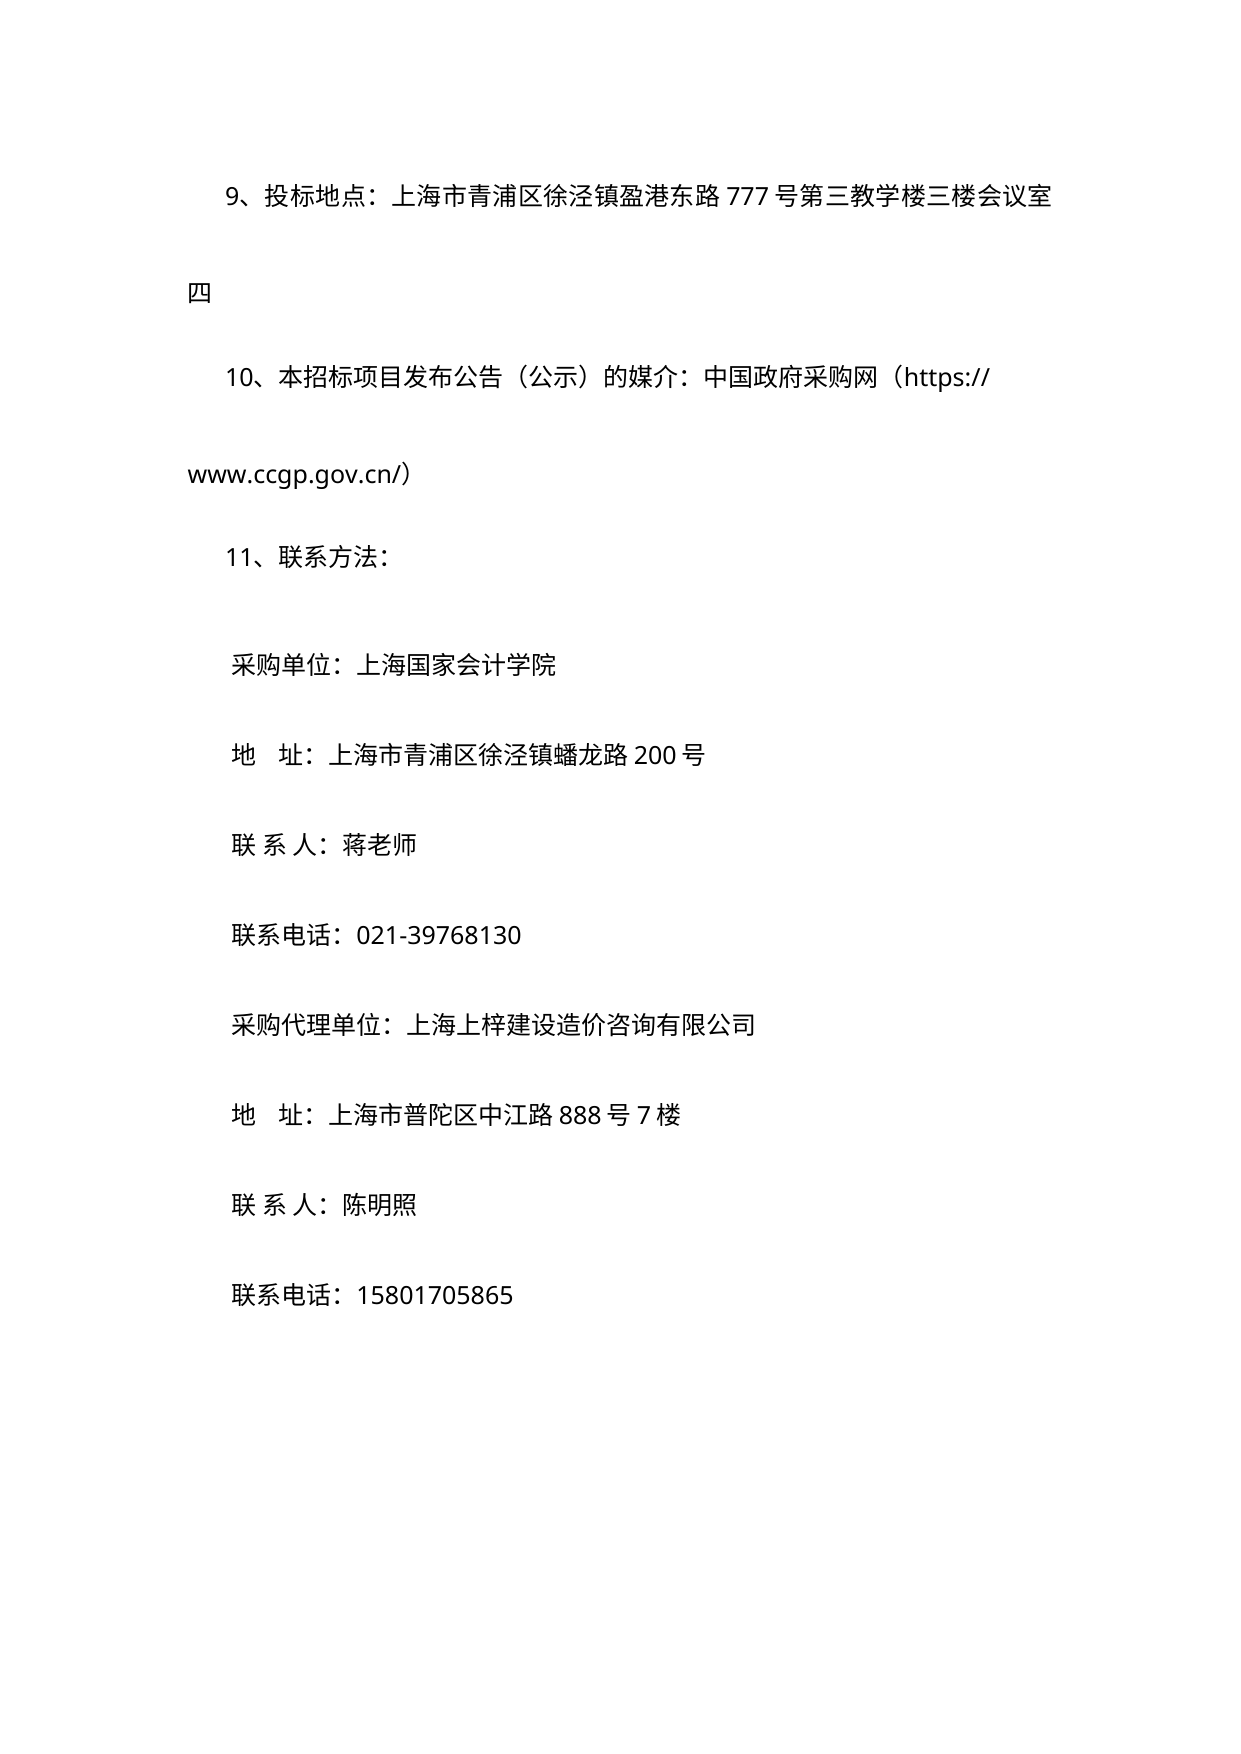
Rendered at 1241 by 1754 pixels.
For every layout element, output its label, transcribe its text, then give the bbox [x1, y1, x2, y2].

title 联 系 人：陈明照 [231, 1171, 1053, 1236]
title 联 系 人：蒋老师 [231, 811, 1053, 876]
title 联系电话：021-39768130 [231, 901, 1053, 966]
text 9、投标地点：上海市青浦区徐泾镇盈港东路777号第三教学楼三楼会议室四 [187, 162, 1053, 324]
title 地 址：上海市青浦区徐泾镇蟠龙路200号 [231, 721, 1053, 786]
title 联系电话：15801705865 [231, 1261, 1053, 1326]
text 11、联系方法： [187, 523, 1053, 588]
title 地 址：上海市普陀区中江路888号7楼 [231, 1081, 1053, 1146]
title 采购代理单位：上海上梓建设造价咨询有限公司 [231, 991, 1053, 1056]
title 采购单位：上海国家会计学院 [231, 631, 1053, 696]
text 10、本招标项目发布公告（公示）的媒介：中国政府采购网（https://www.ccgp.gov.cn/） [187, 343, 1053, 505]
